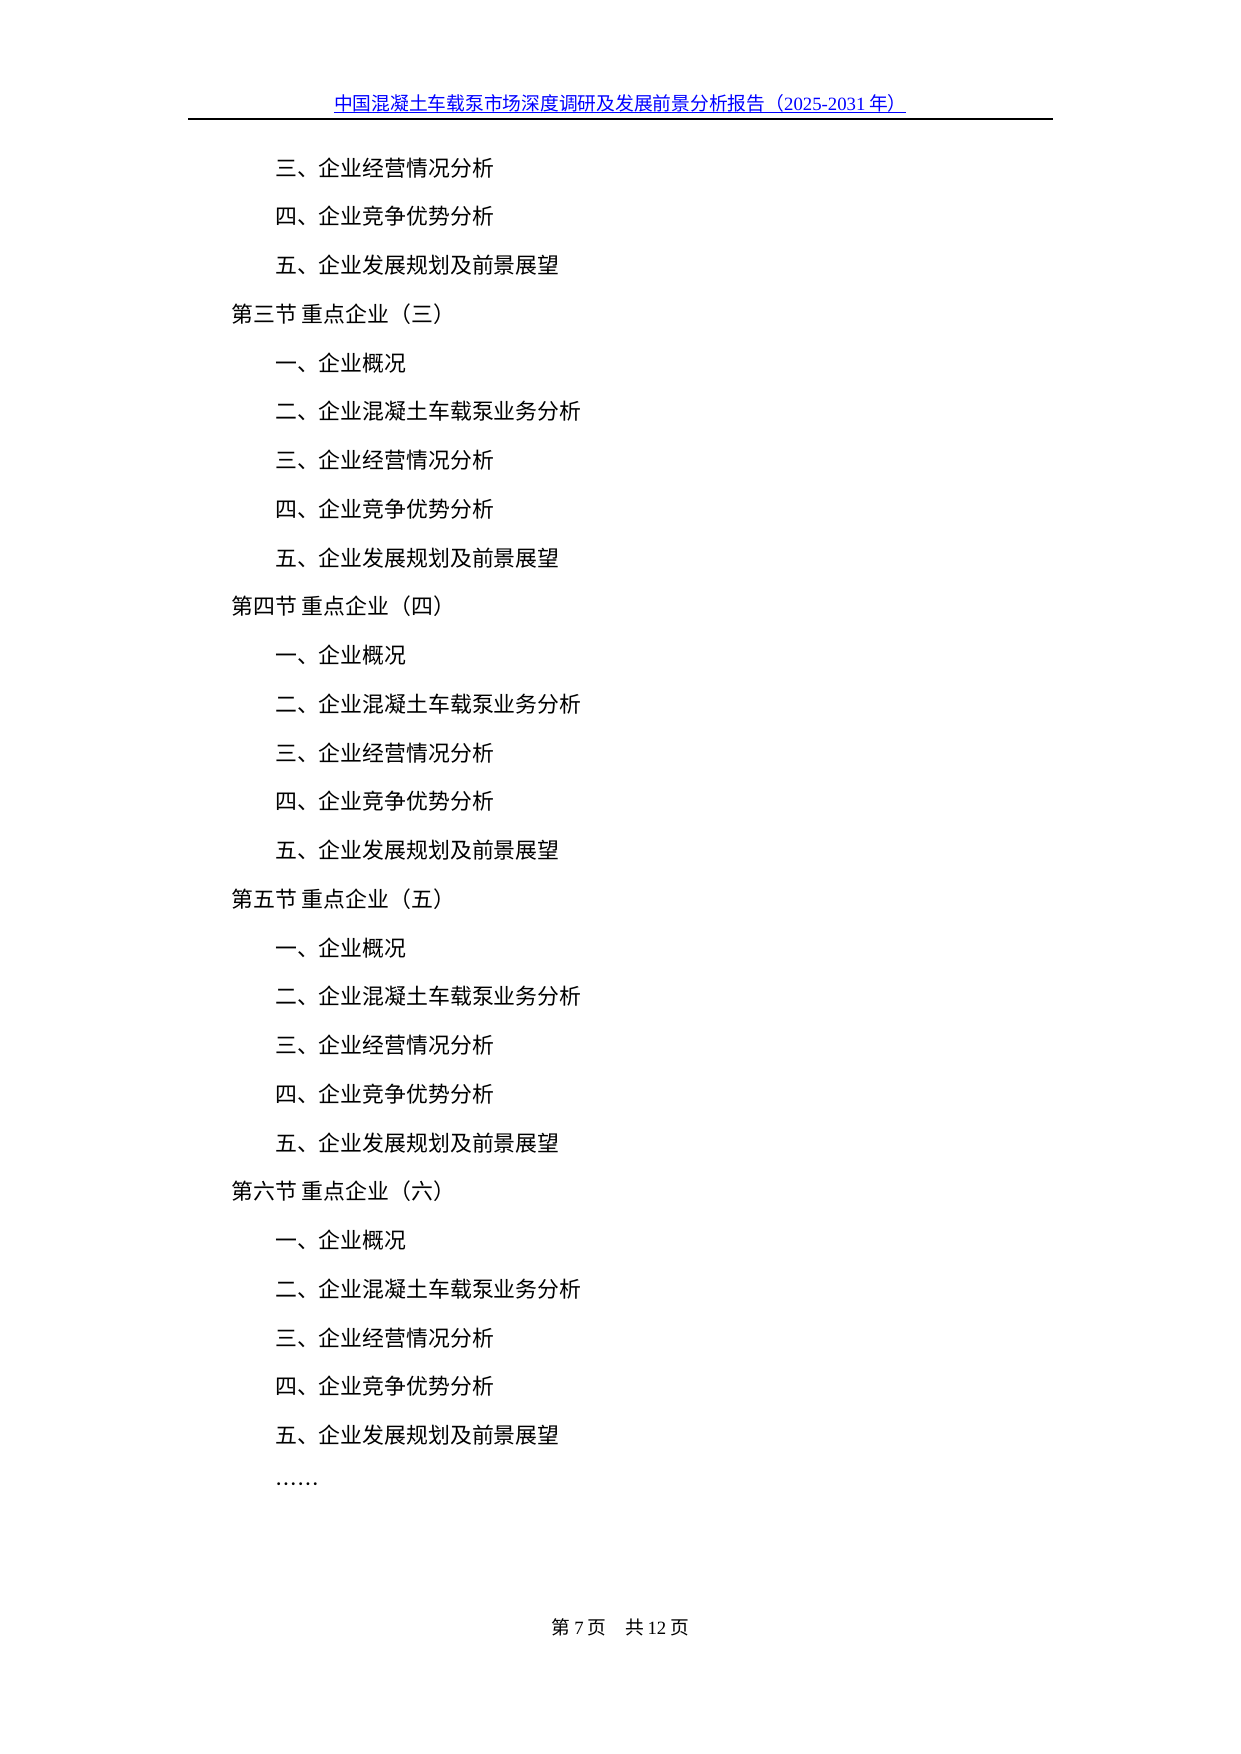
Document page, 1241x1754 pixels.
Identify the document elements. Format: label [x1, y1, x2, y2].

text [187, 150, 1053, 1499]
